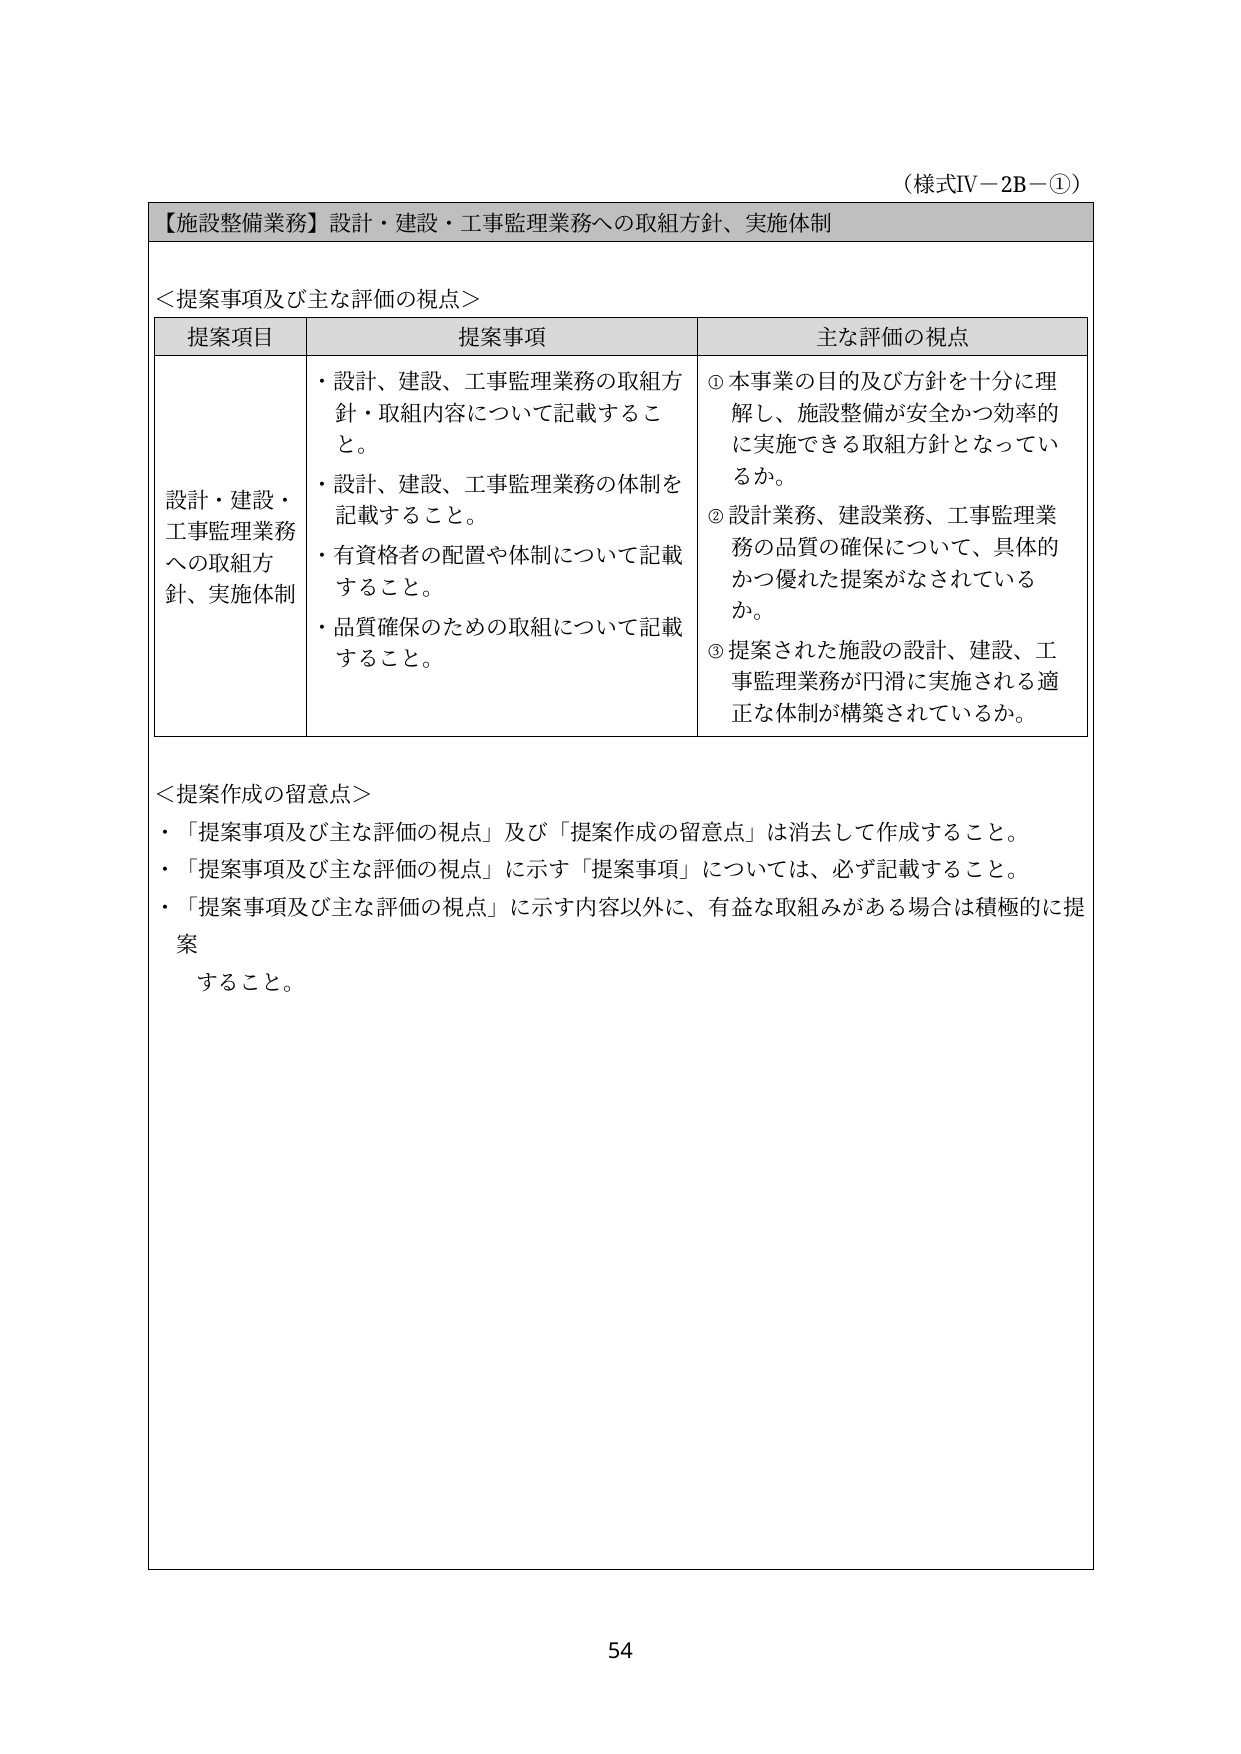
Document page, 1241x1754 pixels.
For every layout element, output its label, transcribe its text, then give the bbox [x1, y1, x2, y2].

table_header 【施設整備業務】設計・建設・工事監理業務への取組方針、実施体制 [149, 203, 1093, 241]
table_cell ＜提案事項及び主な評価の視点＞ ＜提案作成の留意点＞ ・「提案事項及び主な評価の視点」及び「提案作成の留意点」は消去して作成すること。 ・「提案事項及び主な評価の視点」に示す「提案事項」については、必ず記載すること。 ・「提案事項及び主な評価の視点」に示す内容以外に、有益な取組みがある場合は積極的に提案 すること。 [149, 242, 1093, 1569]
text （様式Ⅳ－2B－①） [148, 164, 1092, 202]
